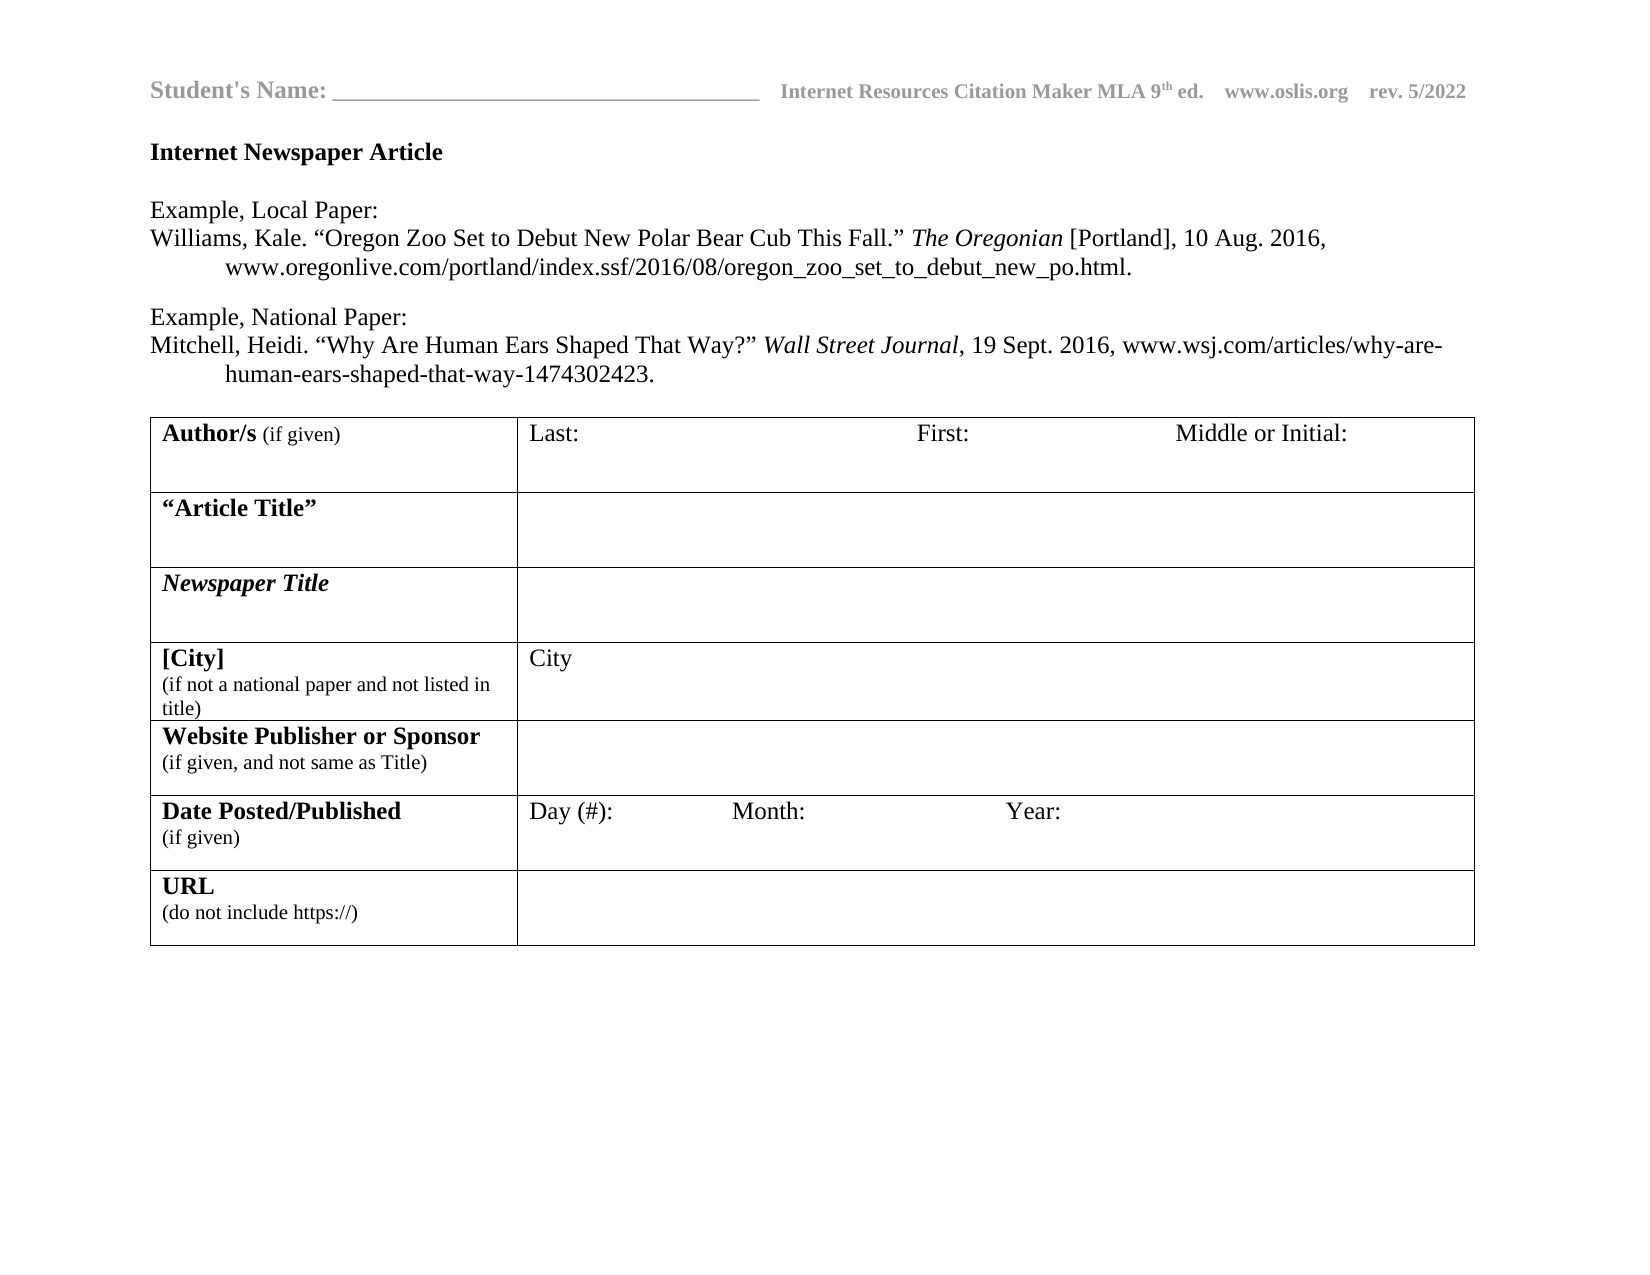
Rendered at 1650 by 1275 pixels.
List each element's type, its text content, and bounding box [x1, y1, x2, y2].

text Example, Local Paper: [150, 195, 1500, 223]
table_cell Date Posted/Published (if given) [151, 796, 517, 870]
table_cell [518, 871, 1474, 945]
text Internet Newspaper Article [150, 137, 1500, 166]
table_cell [518, 721, 1474, 795]
text Williams, Kale. “Oregon Zoo Set to Debut New Polar Bear Cub This Fall.” The Oregonian [Portland], 10 Aug. 2016, www.oregonlive.com/portland/index.ssf/2016/08/oregon_zoo_set_to_debut_new_po.html. [150, 223, 1500, 281]
table_header Author/s (if given) [151, 418, 517, 492]
table_header Last: First: Middle or Initial: [518, 418, 1474, 492]
table_cell URL (do not include https://) [151, 871, 517, 945]
text Example, National Paper: [150, 302, 1500, 331]
table_cell Newspaper Title [151, 568, 517, 642]
table_cell City [518, 643, 1474, 720]
table_cell [City] (if not a national paper and not listed in title) [151, 643, 517, 720]
table_cell “Article Title” [151, 493, 517, 567]
table_cell [518, 568, 1474, 642]
table_cell Website Publisher or Sponsor (if given, and not same as Title) [151, 721, 517, 795]
text Mitchell, Heidi. “Why Are Human Ears Shaped That Way?” Wall Street Journal, 19 Sept. 2016, www.wsj.com/articles/why-are-human-ears-shaped-that-way-1474302423. [150, 331, 1500, 388]
table_cell [518, 493, 1474, 567]
table_cell Day (#): Month: Year: [518, 796, 1474, 870]
